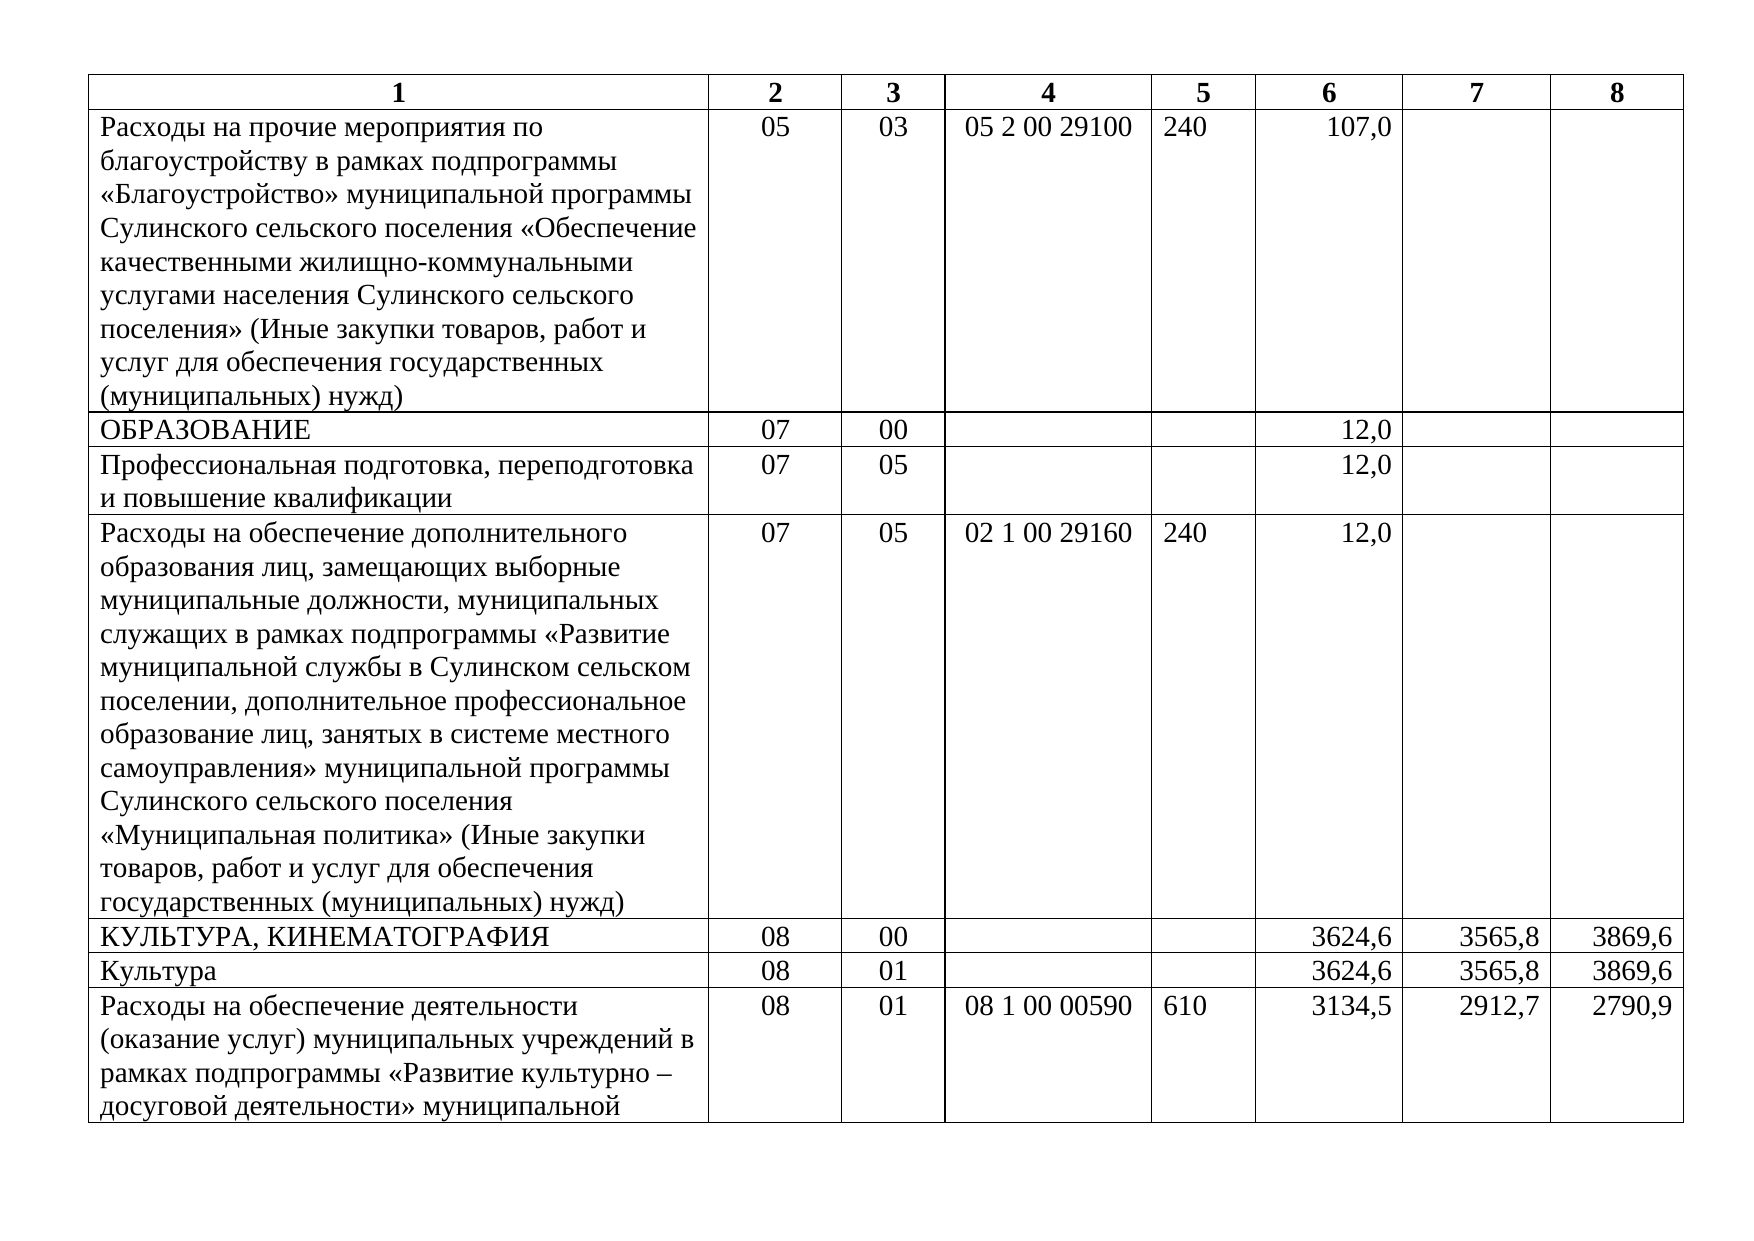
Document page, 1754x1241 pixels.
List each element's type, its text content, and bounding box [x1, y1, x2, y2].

table_cell 7 [1403, 75, 1550, 108]
table_cell 3134,5 [1256, 988, 1402, 1122]
table_cell Культура [89, 953, 708, 987]
table_cell 240 [1152, 515, 1255, 918]
table_cell [1152, 447, 1255, 514]
table_cell 3624,6 [1256, 919, 1402, 952]
table_cell [1403, 110, 1550, 411]
table_cell 3 [842, 75, 944, 108]
table_cell 107,0 [1256, 110, 1402, 411]
table_cell 05 2 00 29100 [946, 110, 1151, 411]
table_cell 08 [709, 988, 841, 1122]
table_cell 08 1 00 00590 [946, 988, 1151, 1122]
table_cell 2790,9 [1551, 988, 1683, 1122]
table_cell 03 [842, 110, 944, 411]
table_cell 5 [1152, 75, 1255, 108]
table_cell [1152, 413, 1255, 446]
table_cell Профессиональная подготовка, переподготовка и повышение квалификации [89, 447, 708, 514]
table_cell 12,0 [1256, 515, 1402, 918]
table_cell [946, 447, 1151, 514]
table_cell [946, 413, 1151, 446]
table_cell 2 [709, 75, 841, 108]
table_cell [1403, 447, 1550, 514]
table_cell 07 [709, 447, 841, 514]
table_cell 2912,7 [1403, 988, 1550, 1122]
table_cell 01 [842, 953, 944, 987]
table_cell 12,0 [1256, 447, 1402, 514]
table_cell 01 [842, 988, 944, 1122]
table_cell 05 [842, 515, 944, 918]
table_cell [1551, 447, 1683, 514]
table_cell 3869,6 [1551, 919, 1683, 952]
table_cell 08 [709, 919, 841, 952]
table_cell [1551, 413, 1683, 446]
table_cell 6 [1256, 75, 1402, 108]
table_cell 08 [709, 953, 841, 987]
table_cell 05 [709, 110, 841, 411]
table_cell 00 [842, 413, 944, 446]
table_cell 610 [1152, 988, 1255, 1122]
table_cell 3869,6 [1551, 953, 1683, 987]
table_cell 02 1 00 29160 [946, 515, 1151, 918]
table_cell 12,0 [1256, 413, 1402, 446]
table_cell 05 [842, 447, 944, 514]
table_cell Расходы на прочие мероприятия по благоустройству в рамках подпрограммы «Благоустройство» муниципальной программы Сулинского сельского поселения «Обеспечение качественными жилищно-коммунальными услугами населения Сулинского сельского поселения» (Иные закупки товаров, работ и услуг для обеспечения государственных (муниципальных) нужд) [89, 110, 708, 411]
table_cell 4 [946, 75, 1151, 108]
table_cell ОБРАЗОВАНИЕ [89, 413, 708, 446]
table_cell [1152, 953, 1255, 987]
table_cell [946, 953, 1151, 987]
table_cell [946, 919, 1151, 952]
table_cell Расходы на обеспечение дополнительного образования лиц, замещающих выборные муниципальные должности, муниципальных служащих в рамках подпрограммы «Развитие муниципальной службы в Сулинском сельском поселении, дополнительное профессиональное образование лиц, занятых в системе местного самоуправления» муниципальной программы Сулинского сельского поселения «Муниципальная политика» (Иные закупки товаров, работ и услуг для обеспечения государственных (муниципальных) нужд) [89, 515, 708, 918]
table_cell 3565,8 [1403, 919, 1550, 952]
table_cell 07 [709, 413, 841, 446]
table_cell 240 [1152, 110, 1255, 411]
table_cell 3565,8 [1403, 953, 1550, 987]
table_cell 3624,6 [1256, 953, 1402, 987]
table_cell Расходы на обеспечение деятельности (оказание услуг) муниципальных учреждений в рамках подпрограммы «Развитие культурно – досуговой деятельности» муниципальной [89, 988, 708, 1122]
table_cell [1403, 413, 1550, 446]
table_cell КУЛЬТУРА, КИНЕМАТОГРАФИЯ [89, 919, 708, 952]
table_cell [1403, 515, 1550, 918]
table_cell [1551, 110, 1683, 411]
table_cell [1152, 919, 1255, 952]
table_cell 00 [842, 919, 944, 952]
table_cell 8 [1551, 75, 1683, 108]
table_cell 1 [89, 75, 708, 108]
table_cell 07 [709, 515, 841, 918]
table_cell [1551, 515, 1683, 918]
